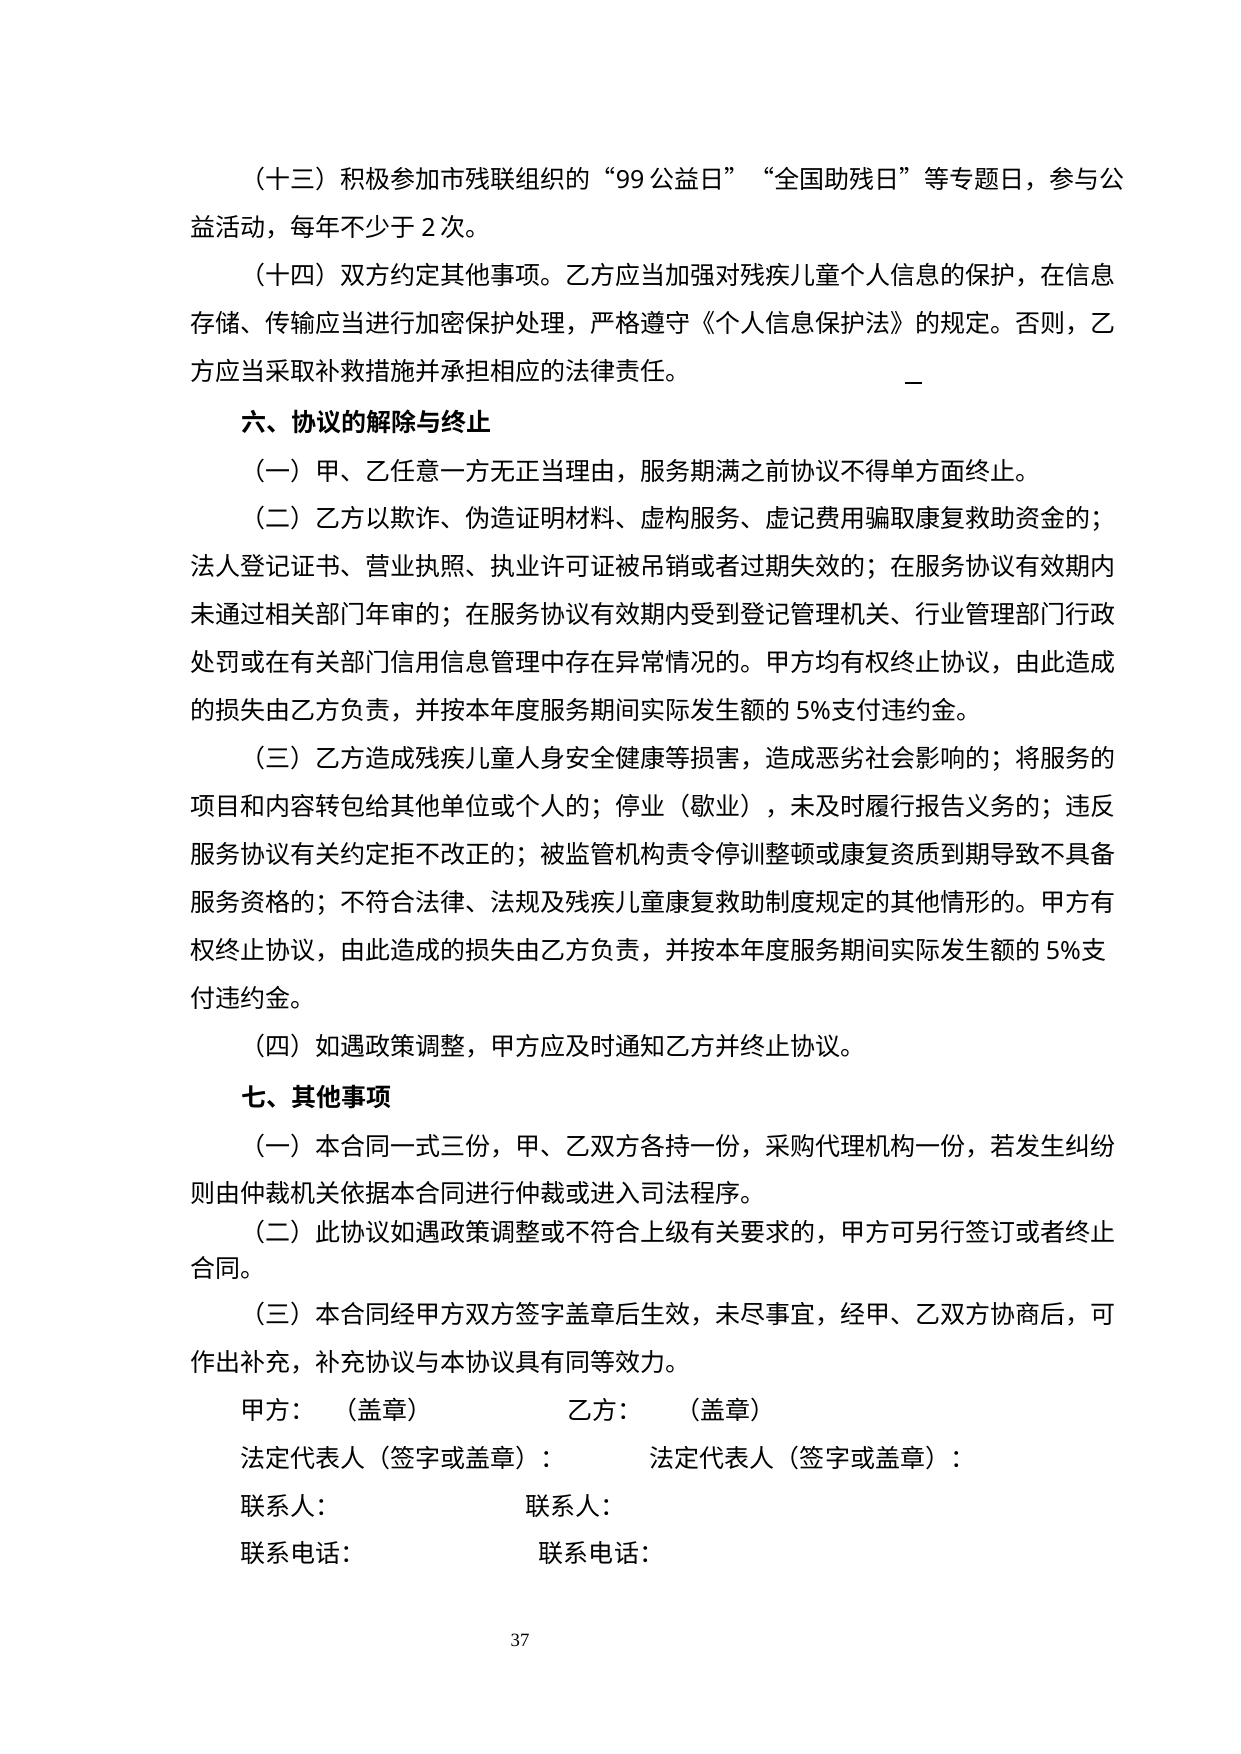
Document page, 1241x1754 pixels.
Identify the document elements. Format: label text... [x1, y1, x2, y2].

text （二）乙方以欺诈、伪造证明材料、虚构服务、虚记费用骗取康复救助资金的；法人登记证书、营业执照、执业许可证被吊销或者过期失效的；在服务协议有效期内未通过相关部门年审的；在服务协议有效期内受到登记管理机关、行业管理部门行政处罚或在有关部门信用信息管理中存在异常情况的。甲方均有权终止协议，由此造成的损失由乙方负责，并按本年度服务期间实际发生额的5%支付违约金。 [191, 489, 1130, 729]
text （一）本合同一式三份，甲、乙双方各持一份，采购代理机构一份，若发生纠纷则由仲裁机关依据本合同进行仲裁或进入司法程序。 [191, 1117, 1130, 1212]
text 法定代表人（签字或盖章）： 法定代表人（签字或盖章）： [191, 1429, 1130, 1477]
text （四）如遇政策调整，甲方应及时通知乙方并终止协议。 [191, 1017, 1130, 1064]
text （十四）双方约定其他事项。乙方应当加强对残疾儿童个人信息的保护，在信息存储、传输应当进行加密保护处理，严格遵守《个人信息保护法》的规定。否则，乙方应当采取补救措施并承担相应的法律责任。 [191, 246, 1130, 389]
text （三）乙方造成残疾儿童人身安全健康等损害，造成恶劣社会影响的；将服务的项目和内容转包给其他单位或个人的；停业（歇业），未及时履行报告义务的；违反服务协议有关约定拒不改正的；被监管机构责令停训整顿或康复资质到期导致不具备服务资格的；不符合法律、法规及残疾儿童康复救助制度规定的其他情形的。甲方有权终止协议，由此造成的损失由乙方负责，并按本年度服务期间实际发生额的5%支付违约金。 [191, 729, 1130, 1017]
text 甲方： （盖章） 乙方： （盖章） [191, 1381, 1130, 1429]
text 七、其他事项 [191, 1064, 1130, 1117]
text （三）本合同经甲方双方签字盖章后生效，未尽事宜，经甲、乙双方协商后，可作出补充，补充协议与本协议具有同等效力。 [191, 1285, 1130, 1381]
text 六、协议的解除与终止 [191, 389, 1130, 442]
text （一）甲、乙任意一方无正当理由，服务期满之前协议不得单方面终止。 [191, 442, 1130, 489]
text （二）此协议如遇政策调整或不符合上级有关要求的，甲方可另行签订或者终止合同。 [191, 1212, 1130, 1285]
text （十三）积极参加市残联组织的“99公益日”“全国助残日”等专题日，参与公益活动，每年不少于 2次。 [191, 150, 1130, 246]
text 联系人： 联系人： [191, 1477, 1130, 1524]
text 联系电话： 联系电话： [191, 1524, 1130, 1572]
